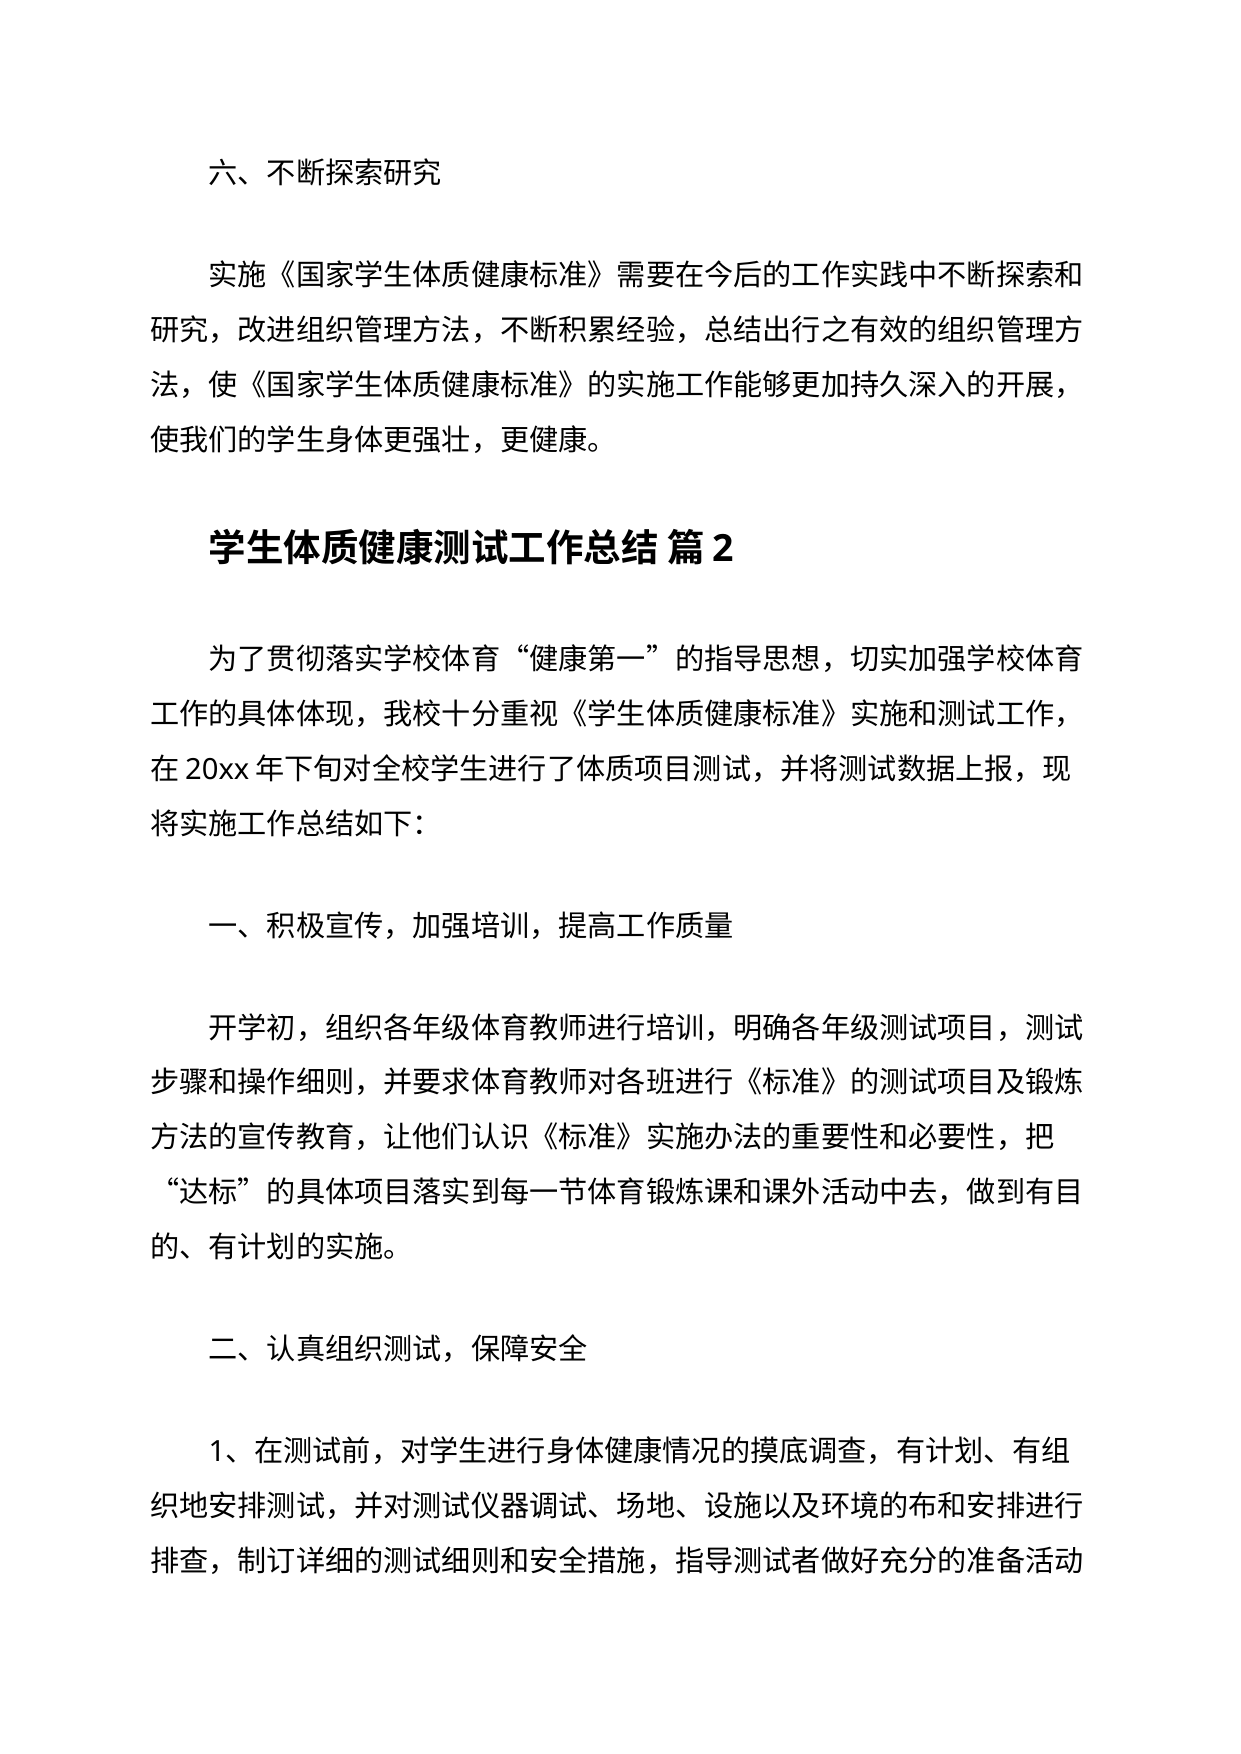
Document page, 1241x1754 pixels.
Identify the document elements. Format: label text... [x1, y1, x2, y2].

text 一、积极宣传，加强培训，提高工作质量 [150, 902, 1090, 945]
text 开学初，组织各年级体育教师进行培训，明确各年级测试项目，测试步骤和操作细则，并要求体育教师对各班进行《标准》的测试项目及锻炼方法的宣传教育，让他们认识《标准》实施办法的重要性和必要性，把“达标”的具体项目落实到每一节体育锻炼课和课外活动中去，做到有目的、有计划的实施。 [150, 1004, 1090, 1266]
text 六、不断探索研究 [150, 150, 1090, 192]
text 学生体质健康测试工作总结 篇2 [150, 518, 1090, 573]
text 实施《国家学生体质健康标准》需要在今后的工作实践中不断探索和研究，改进组织管理方法，不断积累经验，总结出行之有效的组织管理方法，使《国家学生体质健康标准》的实施工作能够更加持久深入的开展，使我们的学生身体更强壮，更健康。 [150, 252, 1090, 459]
text 二、认真组织测试，保障安全 [150, 1326, 1090, 1368]
text 为了贯彻落实学校体育“健康第一”的指导思想，切实加强学校体育工作的具体体现，我校十分重视《学生体质健康标准》实施和测试工作，在20xx年下旬对全校学生进行了体质项目测试，并将测试数据上报，现将实施工作总结如下： [150, 636, 1090, 843]
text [150, 1427, 1090, 1579]
